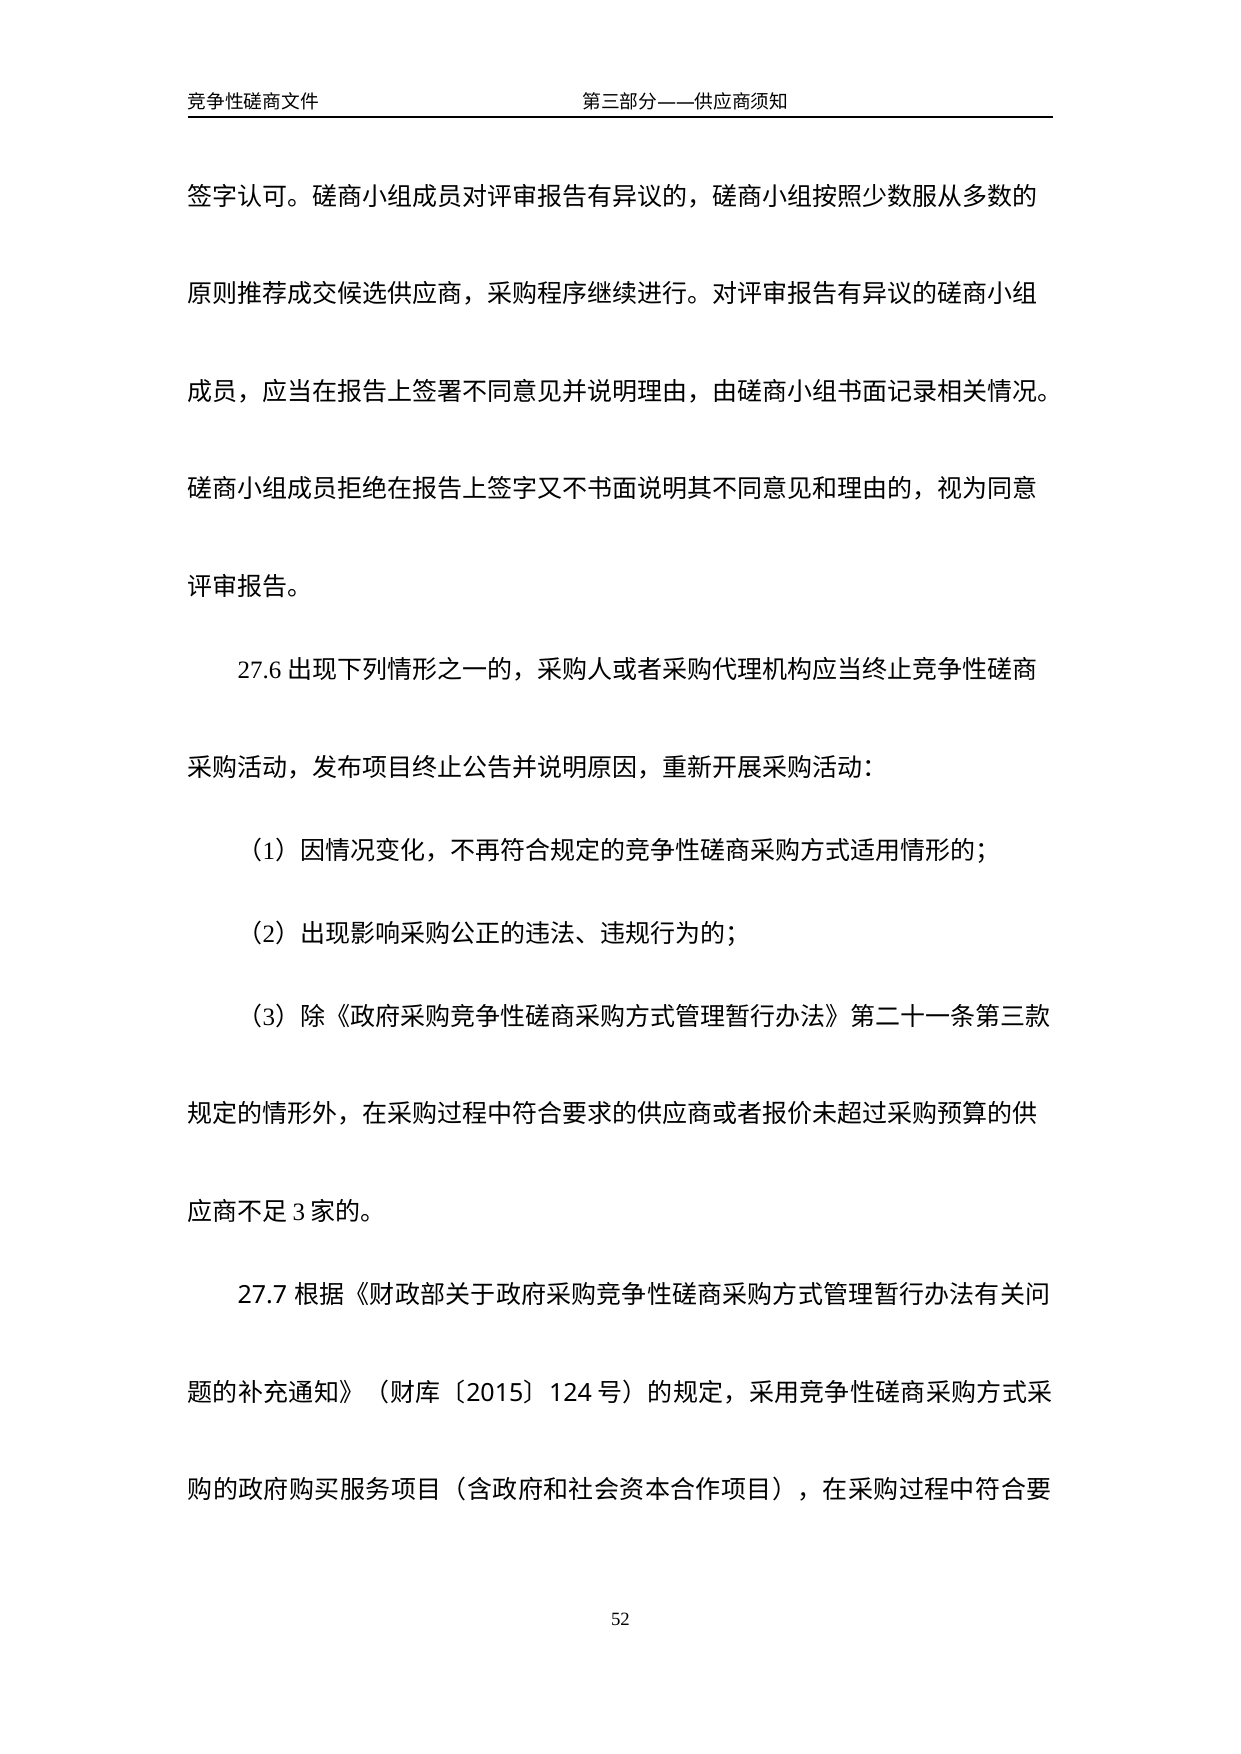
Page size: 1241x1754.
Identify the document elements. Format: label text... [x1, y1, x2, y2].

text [187, 1260, 1053, 1520]
text 27.6 出现下列情形之一的，采购人或者采购代理机构应当终止竞争性磋商采购活动，发布项目终止公告并说明原因，重新开展采购活动： [187, 635, 1053, 798]
text （2）出现影响采购公正的违法、违规行为的； [187, 899, 1053, 964]
text （3）除《政府采购竞争性磋商采购方式管理暂行办法》第二十一条第三款规定的情形外，在采购过程中符合要求的供应商或者报价未超过采购预算的供应商不足3家的。 [187, 982, 1053, 1242]
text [187, 162, 1053, 617]
text （1）因情况变化，不再符合规定的竞争性磋商采购方式适用情形的； [187, 816, 1053, 881]
